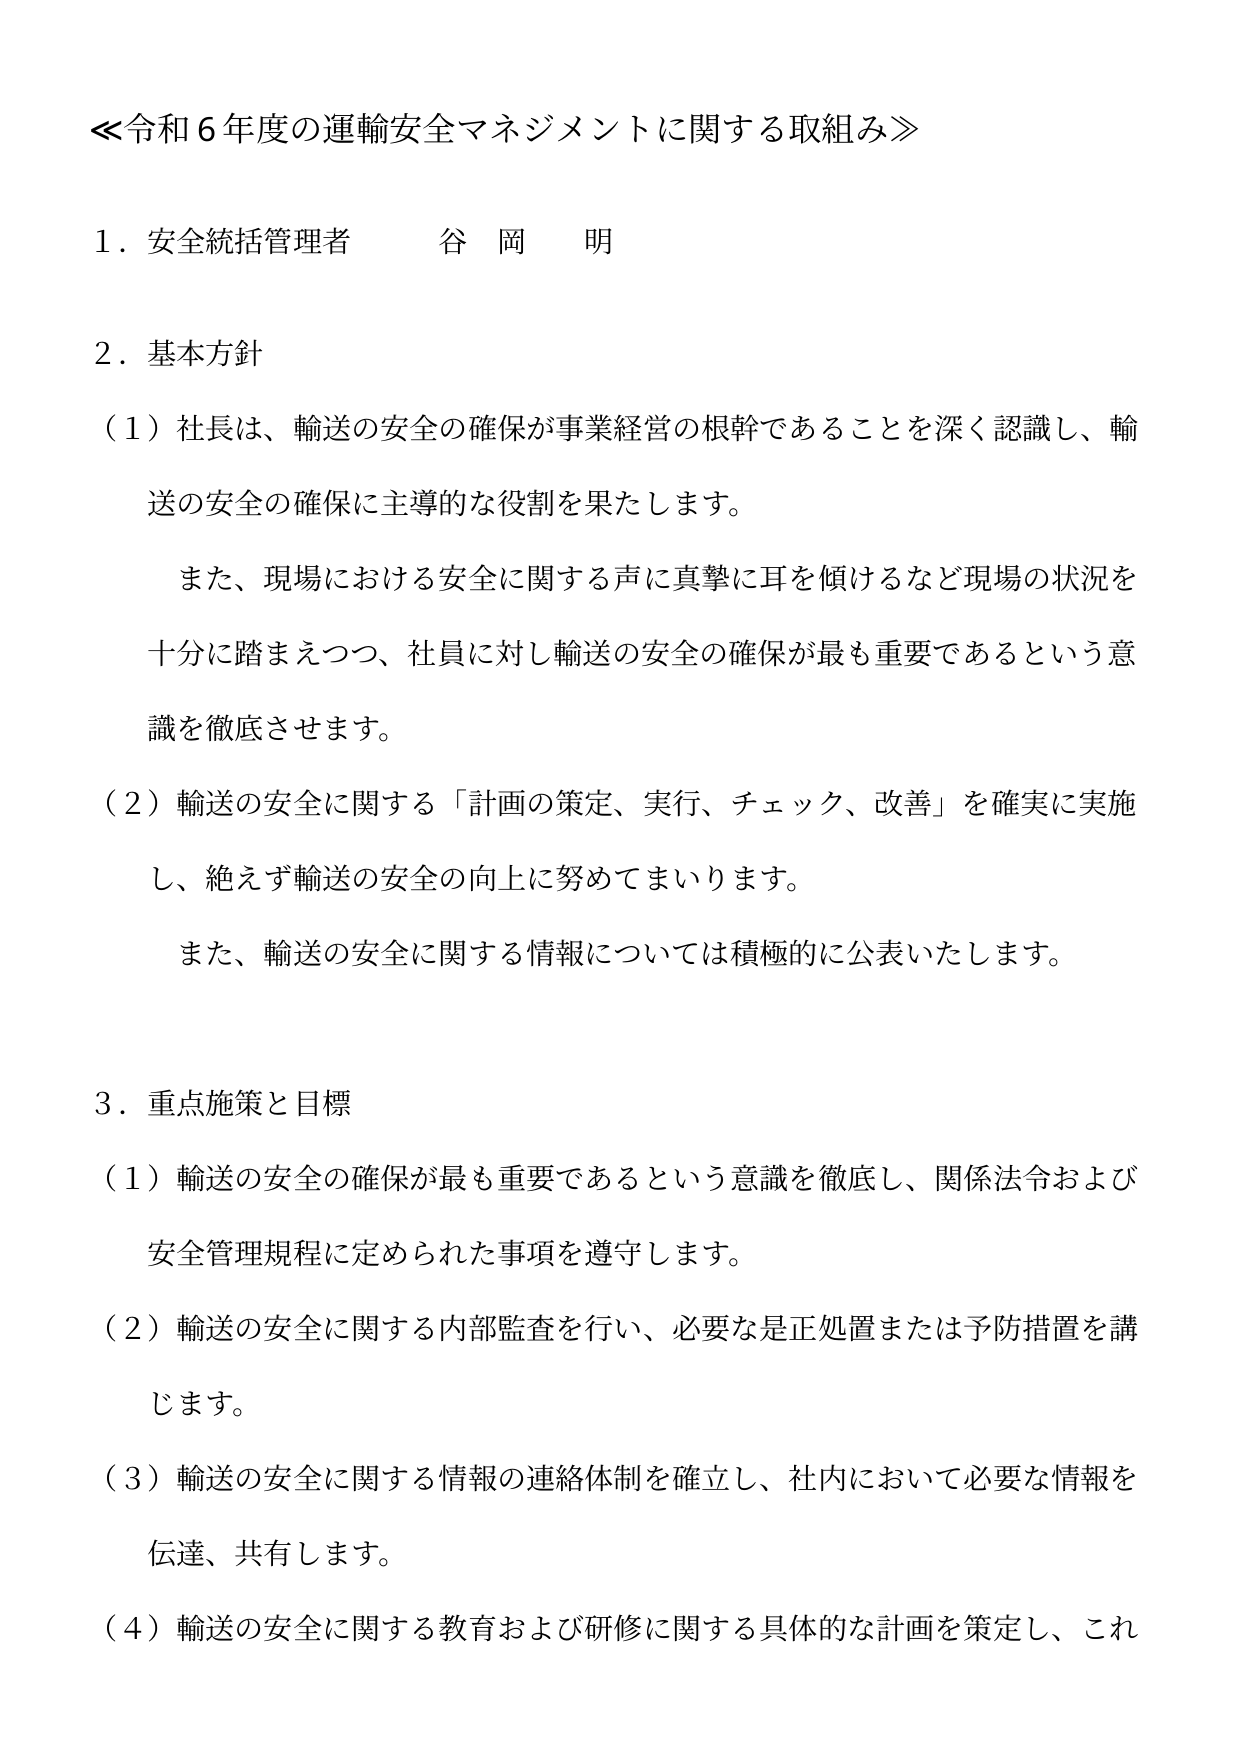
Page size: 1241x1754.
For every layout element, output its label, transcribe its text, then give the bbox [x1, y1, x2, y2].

text また、輸送の安全に関する情報については積極的に公表いたします。 [89, 914, 1152, 989]
text （１）社長は、輸送の安全の確保が事業経営の根幹であることを深く認識し、輸 [89, 389, 1152, 464]
text １．安全統括管理者 谷 岡 明 [89, 202, 1152, 277]
text （２）輸送の安全に関する内部監査を行い、必要な是正処置または予防措置を講 [89, 1289, 1152, 1364]
text （３）輸送の安全に関する情報の連絡体制を確立し、社内において必要な情報を [89, 1439, 1152, 1514]
text 送の安全の確保に主導的な役割を果たします。 [89, 464, 1152, 539]
text 識を徹底させます。 [89, 689, 1152, 764]
text ２．基本方針 [89, 314, 1152, 389]
text （１）輸送の安全の確保が最も重要であるという意識を徹底し、関係法令および [89, 1139, 1152, 1214]
text 十分に踏まえつつ、社員に対し輸送の安全の確保が最も重要であるという意 [89, 614, 1152, 689]
text （４）輸送の安全に関する教育および研修に関する具体的な計画を策定し、これ [89, 1589, 1152, 1664]
text ≪令和6年度の運輸安全マネジメントに関する取組み≫ [89, 89, 1152, 164]
text 安全管理規程に定められた事項を遵守します。 [89, 1214, 1152, 1289]
text じます。 [89, 1364, 1152, 1439]
text （２）輸送の安全に関する「計画の策定、実行、チェック、改善」を確実に実施 [89, 764, 1152, 839]
text 伝達、共有します。 [89, 1514, 1152, 1589]
text し、絶えず輸送の安全の向上に努めてまいります。 [89, 839, 1152, 914]
text また、現場における安全に関する声に真摯に耳を傾けるなど現場の状況を [89, 539, 1152, 614]
text ３．重点施策と目標 [89, 1064, 1152, 1139]
